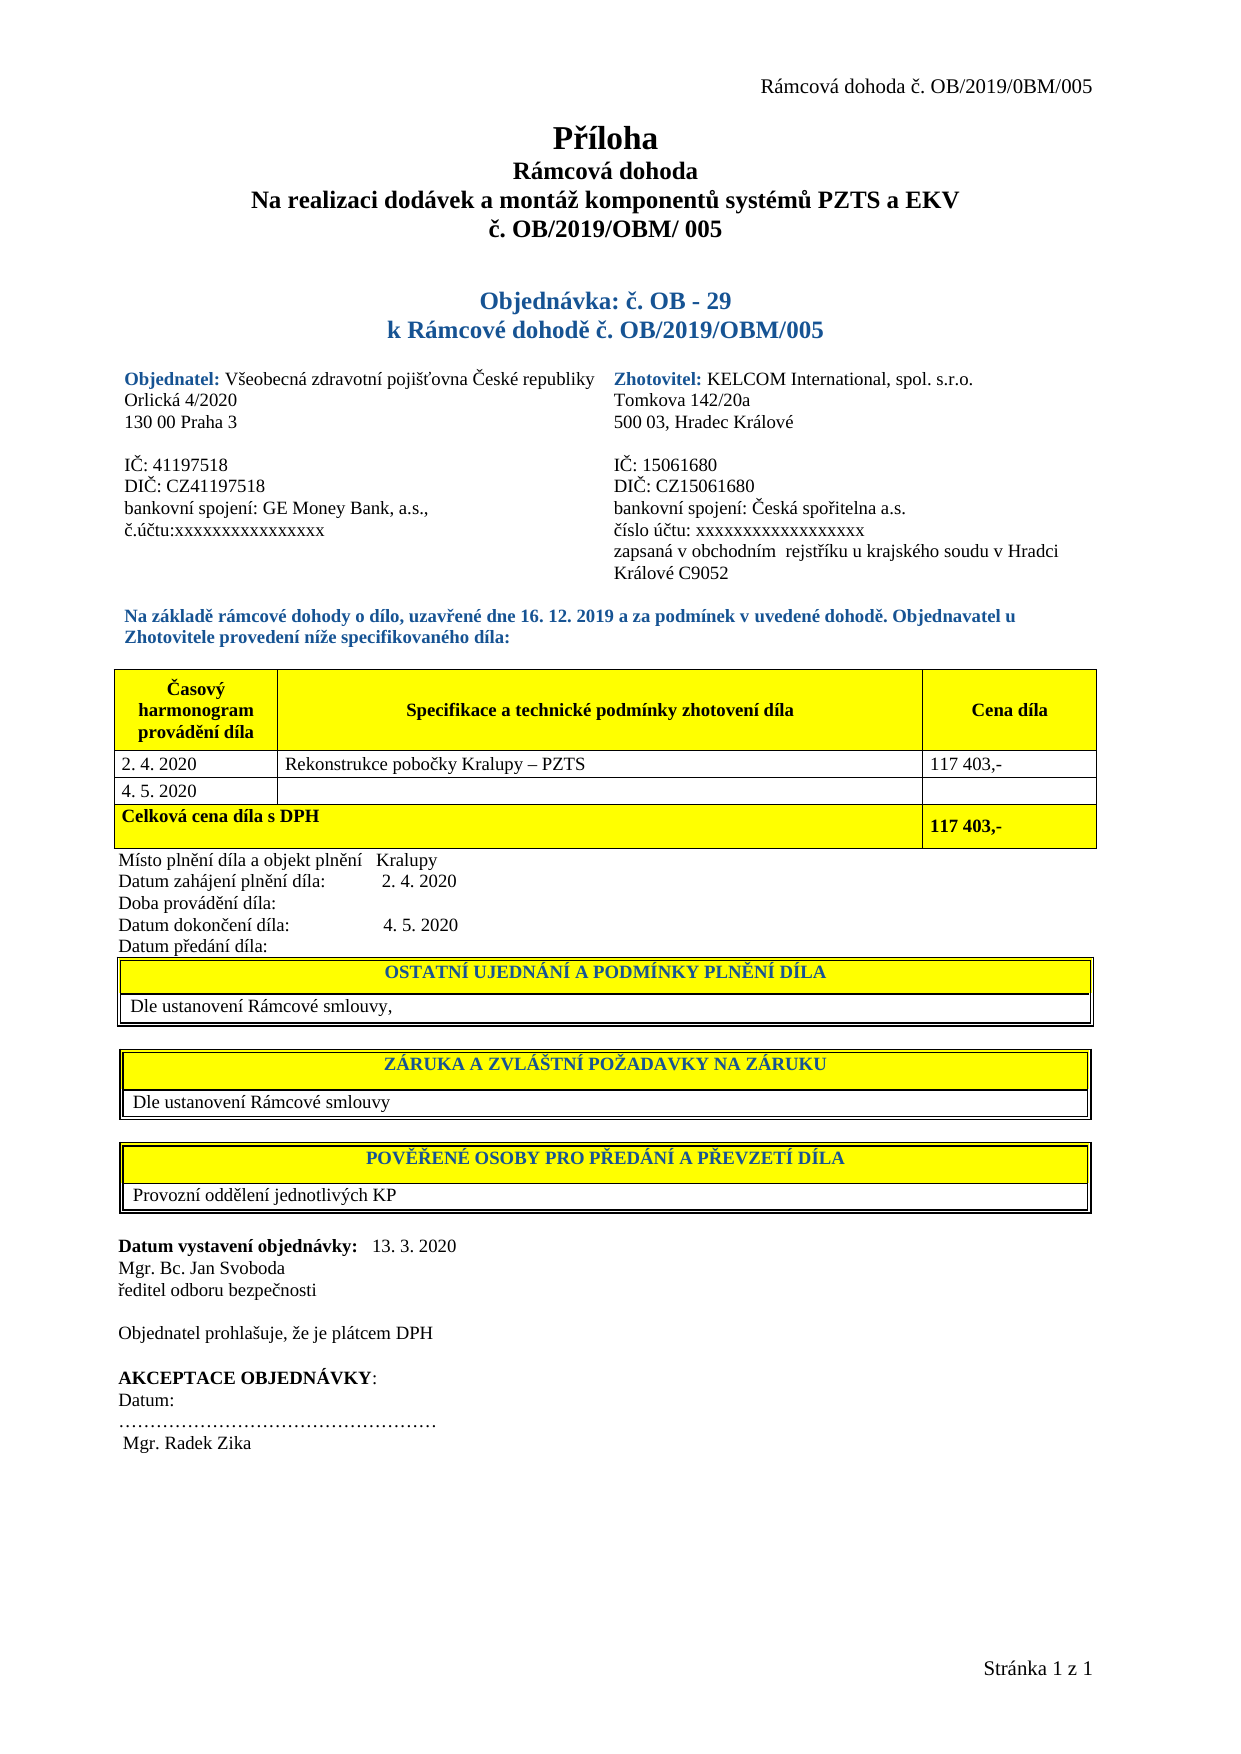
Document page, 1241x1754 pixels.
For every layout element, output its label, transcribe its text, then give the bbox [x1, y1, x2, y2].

table_cell [278, 778, 922, 803]
text Objednatel prohlašuje, že je plátcem DPH [118, 1322, 1092, 1343]
text Datum zahájení plnění díla: 2. 4. 2020 [118, 870, 1092, 892]
text č. OB/2019/OBM/ 005 [118, 214, 1092, 243]
text Příloha [118, 118, 1092, 156]
table_cell Celková cena díla s DPH [115, 805, 922, 848]
table_cell 4. 5. 2020 [115, 778, 277, 803]
text k Rámcové dohodě č. OB/2019/OBM/005 [118, 315, 1092, 343]
text Mgr. Bc. Jan Svoboda [118, 1257, 1092, 1278]
table_cell 117 403,- [923, 805, 1096, 848]
table_cell 117 403,- [923, 751, 1096, 777]
table_cell Dle ustanovení Rámcové smlouvy [124, 1091, 1087, 1116]
table_header Objednatel: Všeobecná zdravotní pojišťovna České republiky Orlická 4/2020 130 00 Praha 3 IČ: 41197518 DIČ: CZ41197518 bankovní spojení: GE Money Bank, a.s., č.účtu:xxxxxxxxxxxxxxxx [117, 368, 606, 605]
text Na realizaci dodávek a montáž komponentů systémů PZTS a EKV [118, 185, 1092, 214]
table_cell Dle ustanovení Rámcové smlouvy, [121, 993, 1090, 1022]
table_header Specifikace a technické podmínky zhotovení díla [278, 670, 922, 750]
text ředitel odboru bezpečnosti [118, 1278, 1092, 1300]
text Datum vystavení objednávky: 13. 3. 2020 [118, 1235, 1092, 1257]
table_cell [923, 778, 1096, 803]
table_cell Provozní oddělení jednotlivých KP [124, 1184, 1087, 1209]
text AKCEPTACE OBJEDNÁVKY: [118, 1367, 1092, 1389]
text Rámcová dohoda [118, 156, 1092, 185]
table_header Časový harmonogram provádění díla [115, 670, 277, 750]
text Doba provádění díla: [118, 892, 1092, 913]
text Datum: [118, 1389, 1092, 1410]
text Objednávka: č. OB - 29 [118, 286, 1092, 315]
table_cell Rekonstrukce pobočky Kralupy – PZTS [278, 751, 922, 777]
text Datum předání díla: [118, 935, 1092, 957]
text …………………………………………… [118, 1410, 1092, 1432]
table_header OSTATNÍ UJEDNÁNÍ A PODMÍNKY PLNĚNÍ DÍLA [121, 961, 1090, 993]
text Datum dokončení díla: 4. 5. 2020 [118, 913, 1092, 935]
text Místo plnění díla a objekt plnění Kralupy [118, 849, 1092, 870]
table_header Cena díla [923, 670, 1096, 750]
table_cell Na základě rámcové dohody o dílo, uzavřené dne 16. 12. 2019 a za podmínek v uvedené dohodě. Objednavatel u Zhotovitele provedení níže specifikovaného díla: [117, 605, 1094, 648]
text Mgr. Radek Zika [118, 1432, 1092, 1453]
table_header Zhotovitel: KELCOM International, spol. s.r.o. Tomkova 142/20a 500 03, Hradec Králové IČ: 15061680 DIČ: CZ15061680 bankovní spojení: Česká spořitelna a.s. číslo účtu: xxxxxxxxxxxxxxxxxx zapsaná v obchodním rejstříku u krajského soudu v Hradci Králové C9052 [606, 368, 1094, 605]
table_cell 2. 4. 2020 [115, 751, 277, 777]
table_header Pověřené osoby pro předání a převzetí díla [124, 1147, 1087, 1183]
table_header ZÁRUKA A ZVLÁŠTNÍ POŽADAVKY NA ZÁRUKU [124, 1053, 1087, 1089]
